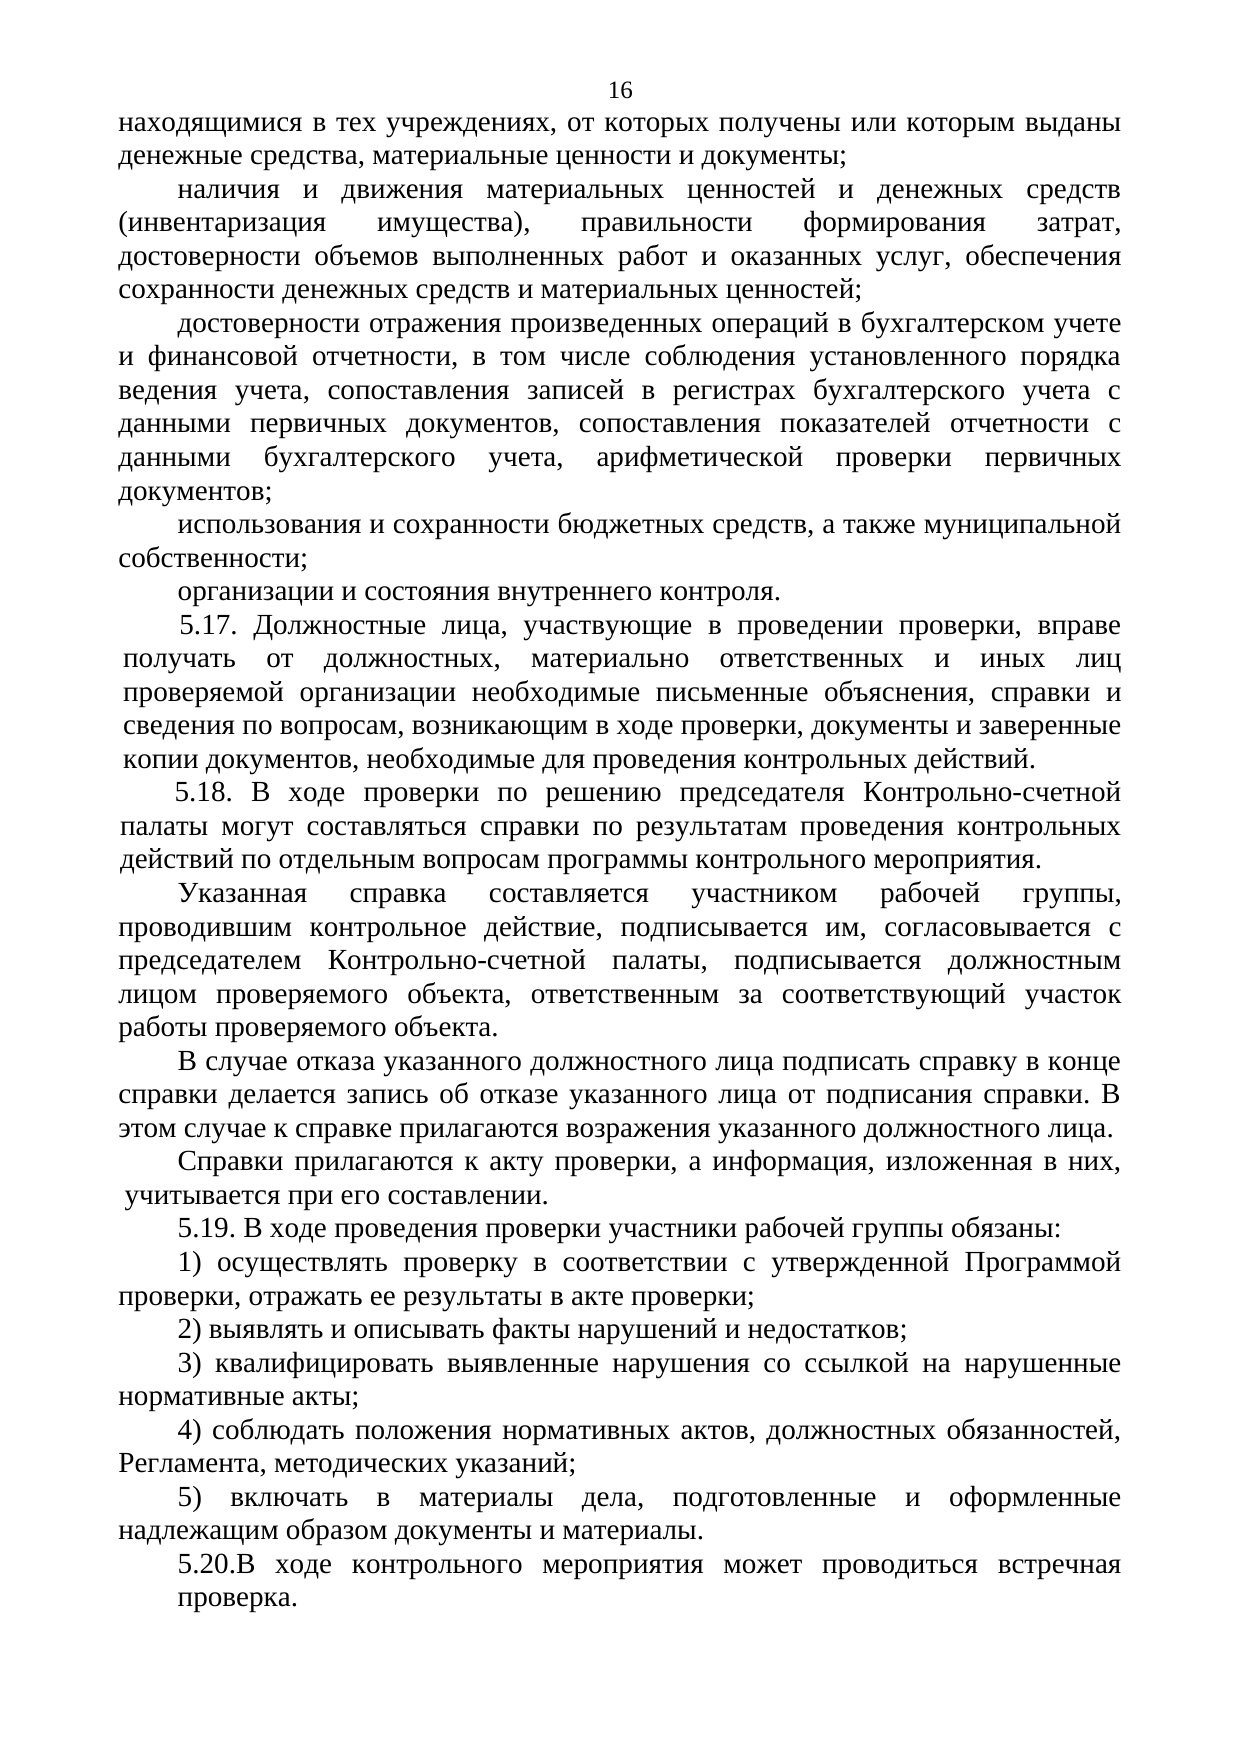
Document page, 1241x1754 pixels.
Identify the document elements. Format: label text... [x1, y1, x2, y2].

text 5.20.В ходе контрольного мероприятия может проводиться встречная проверка. [177, 1546, 1122, 1613]
text 1) осуществлять проверку в соответствии с утвержденной Программой проверки, отражать ее результаты в акте проверки; [118, 1244, 1122, 1311]
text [118, 104, 1122, 171]
text 4) соблюдать положения нормативных актов, должностных обязанностей, Регламента, методических указаний; [118, 1412, 1122, 1479]
text 5) включать в материалы дела, подготовленные и оформленные надлежащим образом документы и материалы. [118, 1479, 1122, 1546]
text 5.18. В ходе проверки по решению председателя Контрольно-счетной палаты могут составляться справки по результатам проведения контрольных действий по отдельным вопросам программы контрольного мероприятия. [120, 774, 1122, 875]
text В случае отказа указанного должностного лица подписать справку в конце справки делается запись об отказе указанного лица от подписания справки. В этом случае к справке прилагаются возражения указанного должностного лица. [118, 1043, 1122, 1143]
text Указанная справка составляется участником рабочей группы, проводившим контрольное действие, подписывается им, согласовывается с председателем Контрольно-счетной палаты, подписывается должностным лицом проверяемого объекта, ответственным за соответствующий участок работы проверяемого объекта. [118, 875, 1122, 1043]
text Справки прилагаются к акту проверки, а информация, изложенная в них, учитывается при его составлении. [124, 1143, 1122, 1211]
text 5.19. В ходе проведения проверки участники рабочей группы обязаны: [177, 1211, 1122, 1244]
text использования и сохранности бюджетных средств, а также муниципальной собственности; [118, 506, 1122, 573]
text 3) квалифицировать выявленные нарушения со ссылкой на нарушенные нормативные акты; [118, 1345, 1122, 1412]
text достоверности отражения произведенных операций в бухгалтерском учете и финансовой отчетности, в том числе соблюдения установленного порядка ведения учета, сопоставления записей в регистрах бухгалтерского учета с данными первичных документов, сопоставления показателей отчетности с данными бухгалтерского учета, арифметической проверки первичных документов; [118, 305, 1122, 506]
text организации и состояния внутреннего контроля. [118, 573, 1122, 607]
text наличия и движения материальных ценностей и денежных средств (инвентаризация имущества), правильности формирования затрат, достоверности объемов выполненных работ и оказанных услуг, обеспечения сохранности денежных средств и материальных ценностей; [118, 171, 1122, 305]
text 2) выявлять и описывать факты нарушений и недостатков; [118, 1311, 1122, 1345]
text 5.17. Должностные лица, участвующие в проведении проверки, вправе получать от должностных, материально ответственных и иных лиц проверяемой организации необходимые письменные объяснения, справки и сведения по вопросам, возникающим в ходе проверки, документы и заверенные копии документов, необходимые для проведения контрольных действий. [123, 607, 1122, 774]
